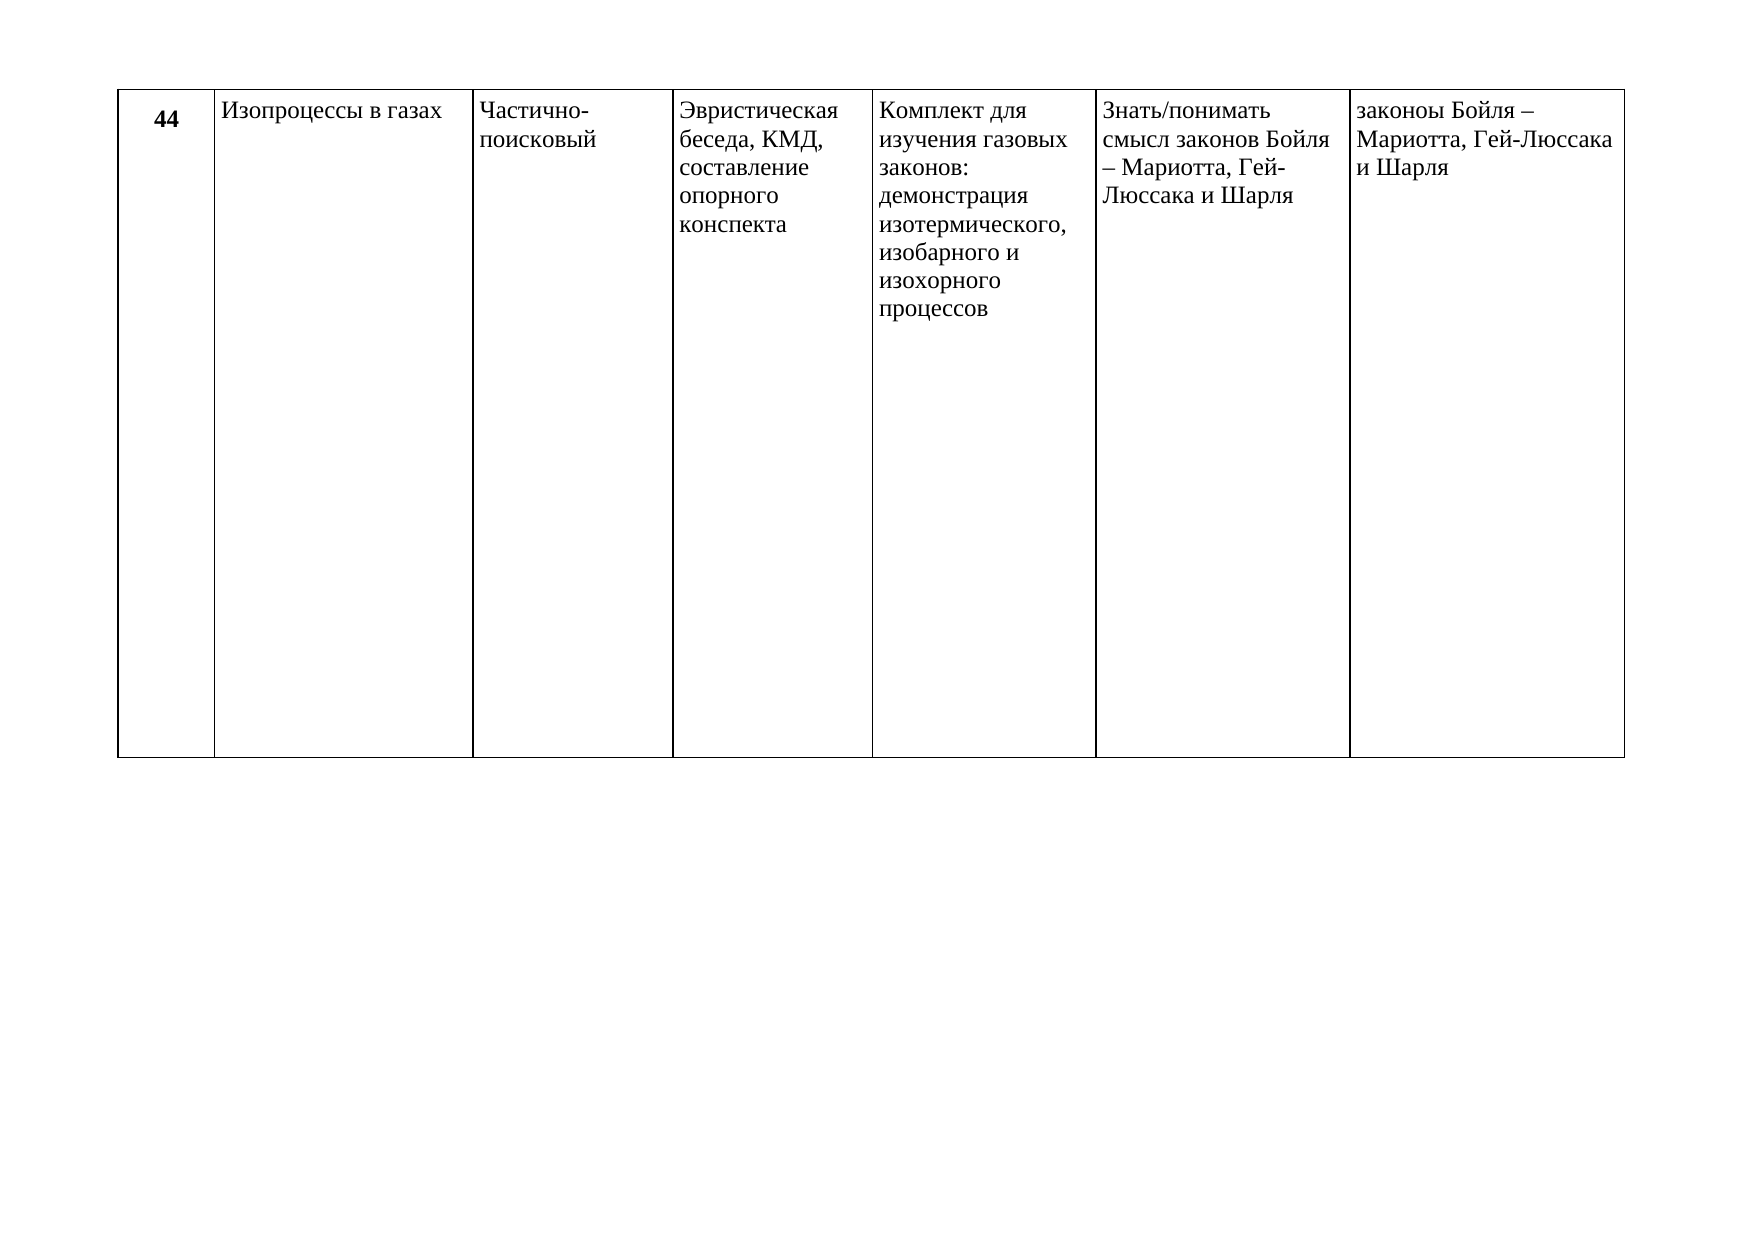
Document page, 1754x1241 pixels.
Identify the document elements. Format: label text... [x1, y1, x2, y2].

table_cell Частично-поисковый [474, 90, 672, 756]
table_cell Комплект для изучения газовых законов: демонстрация изотермического, изобарного и изохорного процессов [873, 90, 1095, 756]
table_cell 44 [119, 90, 214, 756]
table_cell Эвристическая беседа, КМД, составление опорного конспекта [674, 90, 872, 756]
table_cell Изопроцессы в газах [215, 90, 472, 756]
table_cell законоы Бойля – Мариотта, Гей-Люссака и Шарля [1351, 90, 1624, 756]
table_cell Знать/понимать смысл законов Бойля – Мариотта, Гей-Люссака и Шарля [1097, 90, 1349, 756]
